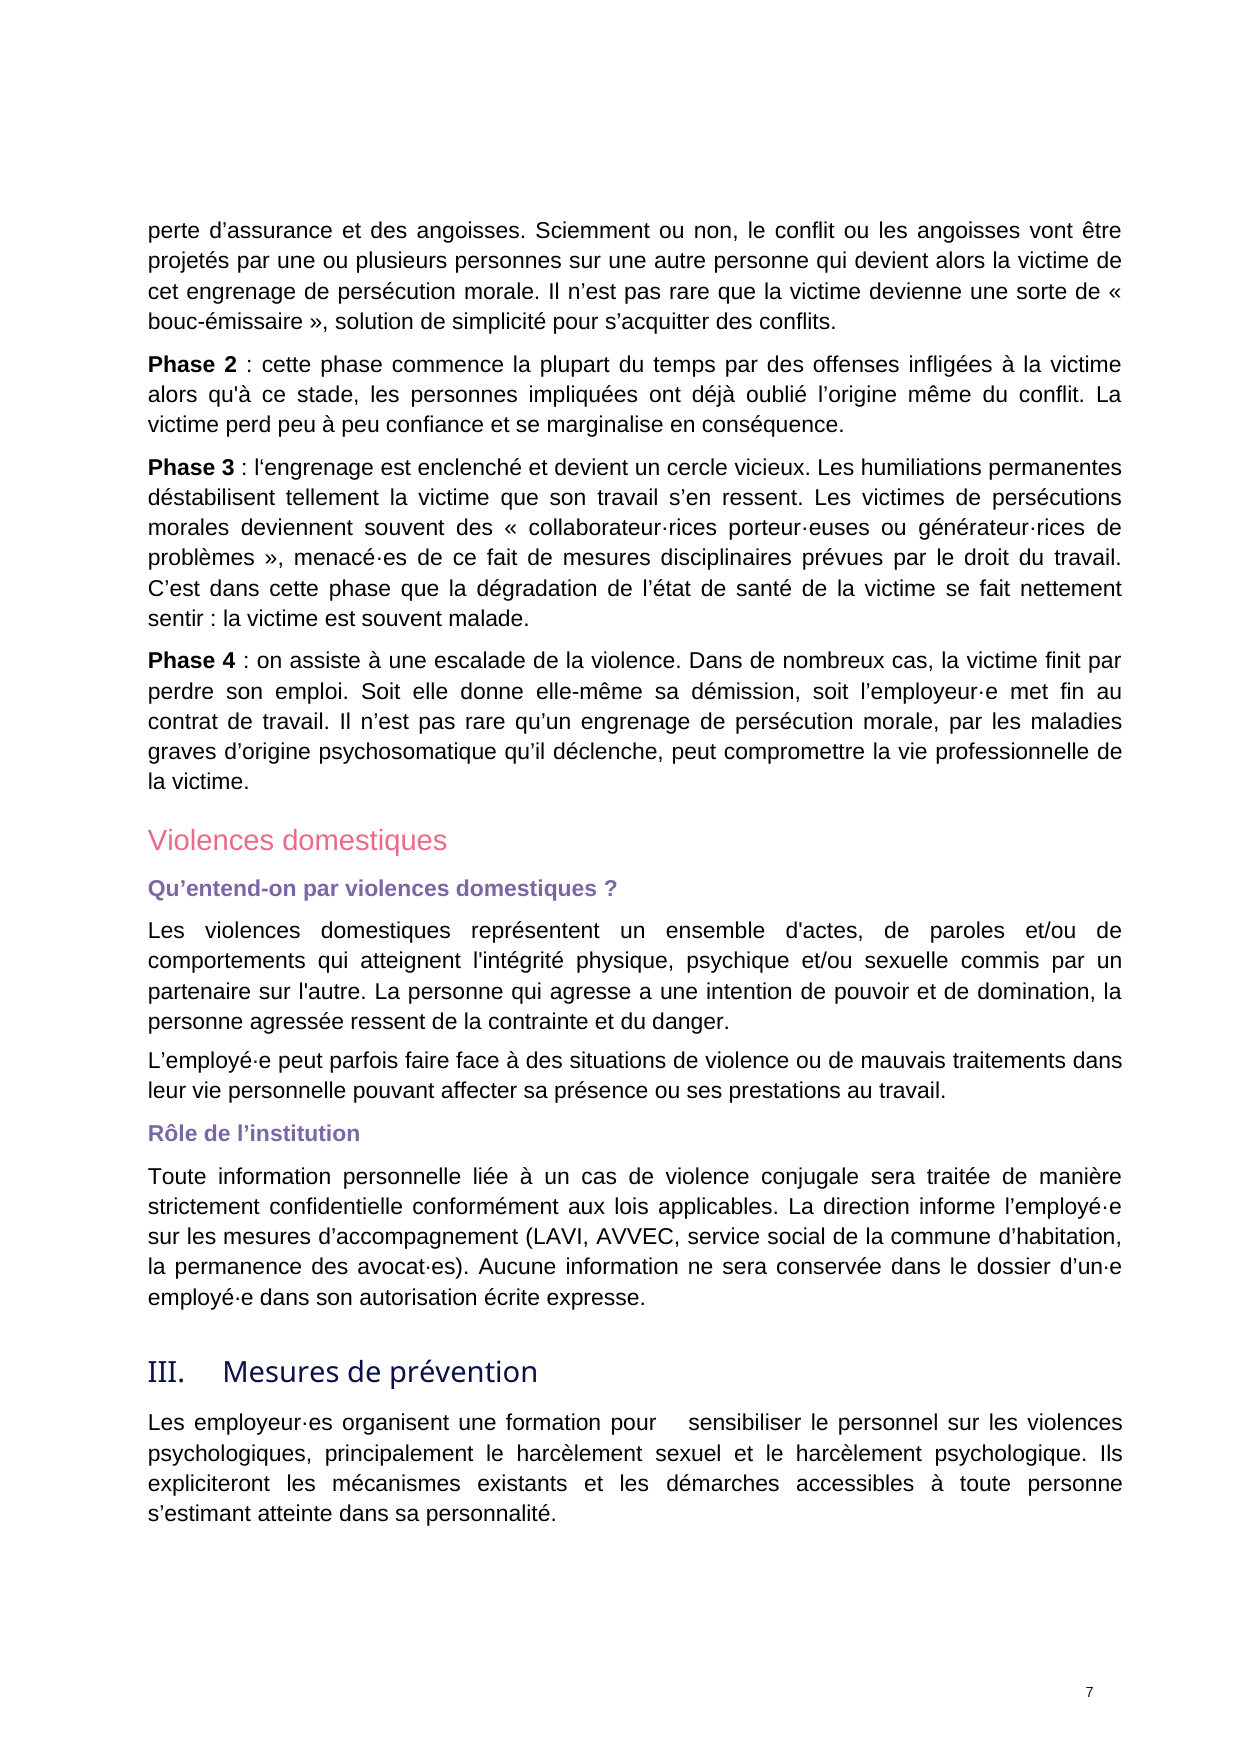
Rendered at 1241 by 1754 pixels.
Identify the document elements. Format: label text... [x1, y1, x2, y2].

list Mesures de prévention [185, 1351, 1123, 1391]
text Phase 4 : on assiste à une escalade de la violence. Dans de nombreux cas, la victime finit par perdre son emploi. Soit elle donne elle-même sa démission, soit l’employeur·e met fin au contrat de travail. Il n’est pas rare qu’un engrenage de persécution morale, par les maladies graves d’origine psychosomatique qu’il déclenche, peut compromettre la vie professionnelle de la victime. [148, 647, 1123, 794]
text Toute information personnelle liée à un cas de violence conjugale sera traitée de manière strictement confidentielle conformément aux lois applicables. La direction informe l’employé·e sur les mesures d’accompagnement (LAVI, AVVEC, service social de la commune d’habitation, la permanence des avocat∙es). Aucune information ne sera conservée dans le dossier d’un∙e employé∙e dans son autorisation écrite expresse. [148, 1163, 1123, 1310]
text Violences domestiques [148, 823, 1123, 857]
text L’employé∙e peut parfois faire face à des situations de violence ou de mauvais traitements dans leur vie personnelle pouvant affecter sa présence ou ses prestations au travail. [148, 1047, 1123, 1103]
text Rôle de l’institution [148, 1120, 1123, 1146]
text Phase 2 : cette phase commence la plupart du temps par des offenses infligées à la victime alors qu'à ce stade, les personnes impliquées ont déjà oublié l’origine même du conflit. La victime perd peu à peu confiance et se marginalise en conséquence. [148, 351, 1123, 437]
text Phase 3 : l‘engrenage est enclenché et devient un cercle vicieux. Les humiliations permanentes déstabilisent tellement la victime que son travail s’en ressent. Les victimes de persécutions morales deviennent souvent des « collaborateur·rices porteur·euses ou générateur·rices de problèmes », menacé·es de ce fait de mesures disciplinaires prévues par le droit du travail. C’est dans cette phase que la dégradation de l’état de santé de la victime se fait nettement sentir : la victime est souvent malade. [148, 454, 1123, 631]
text Les employeur·es organisent une formation pour sensibiliser le personnel sur les violences psychologiques, principalement le harcèlement sexuel et le harcèlement psychologique. Ils expliciteront les mécanismes existants et les démarches accessibles à toute personne s’estimant atteinte dans sa personnalité. [148, 1409, 1123, 1526]
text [148, 217, 1123, 334]
text Qu’entend-on par violences domestiques ? [148, 874, 1123, 901]
text Les violences domestiques représentent un ensemble d'actes, de paroles et/ou de comportements qui atteignent l'intégrité physique, psychique et/ou sexuelle commis par un partenaire sur l'autre. La personne qui agresse a une intention de pouvoir et de domination, la personne agressée ressent de la contrainte et du danger. [148, 917, 1123, 1034]
